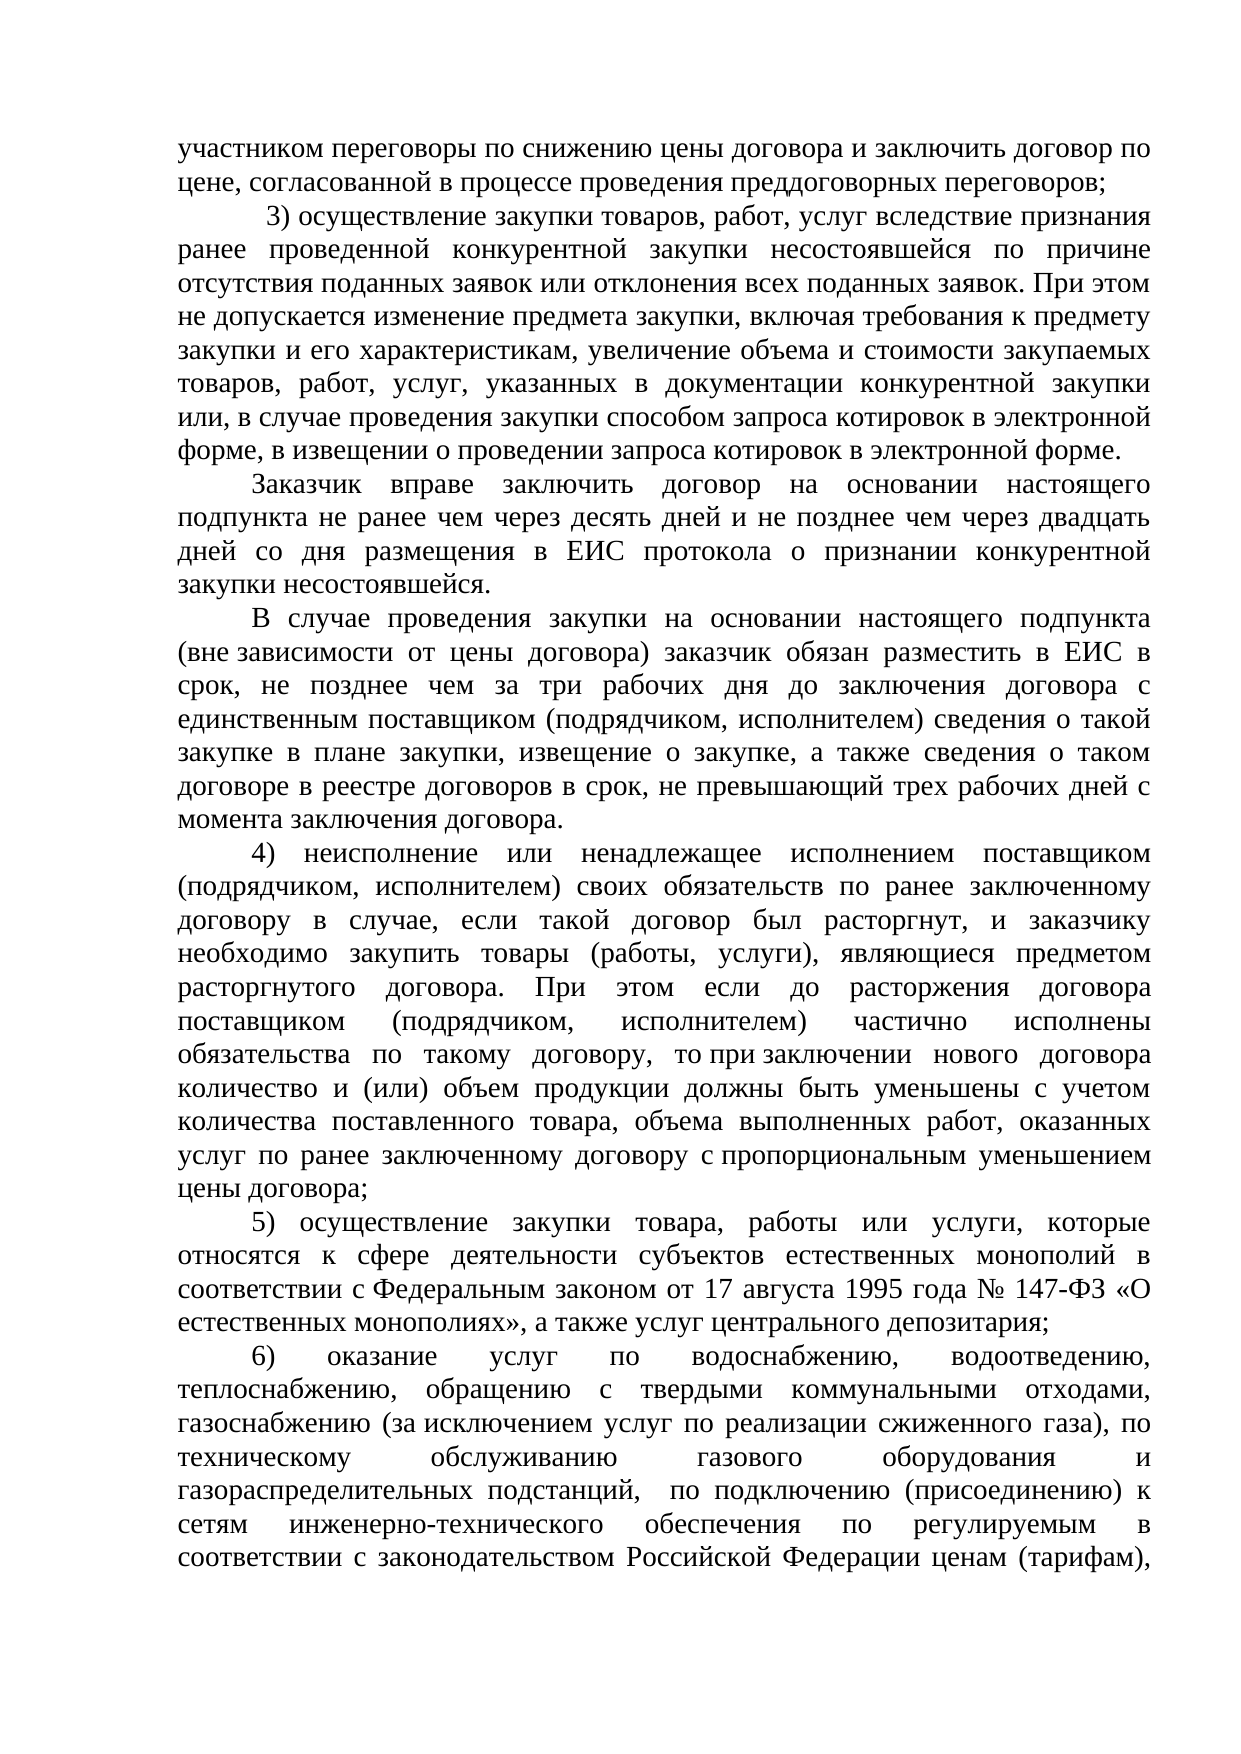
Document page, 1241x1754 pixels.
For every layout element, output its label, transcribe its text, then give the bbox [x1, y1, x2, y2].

text 5) осуществление закупки товара, работы или услуги, которые относятся к сфере деятельности субъектов естественных монополий в соответствии с Федеральным законом от 17 августа 1995 года № 147-ФЗ «О естественных монополиях», а также услуг центрального депозитария; [177, 1204, 1152, 1338]
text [177, 131, 1152, 198]
text Заказчик вправе заключить договор на основании настоящего подпункта не ранее чем через десять дней и не позднее чем через двадцать дней со дня размещения в ЕИС протокола о признании конкурентной закупки несостоявшейся. [177, 466, 1152, 600]
text 3) осуществление закупки товаров, работ, услуг вследствие признания ранее проведенной конкурентной закупки несостоявшейся по причине отсутствия поданных заявок или отклонения всех поданных заявок. При этом не допускается изменение предмета закупки, включая требования к предмету закупки и его характеристикам, увеличение объема и стоимости закупаемых товаров, работ, услуг, указанных в документации конкурентной закупки или, в случае проведения закупки способом запроса котировок в электронной форме, в извещении о проведении запроса котировок в электронной форме. [177, 198, 1152, 466]
text В случае проведения закупки на основании настоящего подпункта (вне зависимости от цены договора) заказчик обязан разместить в ЕИС в срок, не позднее чем за три рабочих дня до заключения договора с единственным поставщиком (подрядчиком, исполнителем) сведения о такой закупке в плане закупки, извещение о закупке, а также сведения о таком договоре в реестре договоров в срок, не превышающий трех рабочих дней с момента заключения договора. [177, 600, 1152, 835]
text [177, 1338, 1152, 1573]
text 4) неисполнение или ненадлежащее исполнением поставщиком (подрядчиком, исполнителем) своих обязательств по ранее заключенному договору в случае, если такой договор был расторгнут, и заказчику необходимо закупить товары (работы, услуги), являющиеся предметом расторгнутого договора. При этом если до расторжения договора поставщиком (подрядчиком, исполнителем) частично исполнены обязательства по такому договору, то при заключении нового договора количество и (или) объем продукции должны быть уменьшены с учетом количества поставленного товара, объема выполненных работ, оказанных услуг по ранее заключенному договору с пропорциональным уменьшением цены договора; [177, 835, 1152, 1204]
